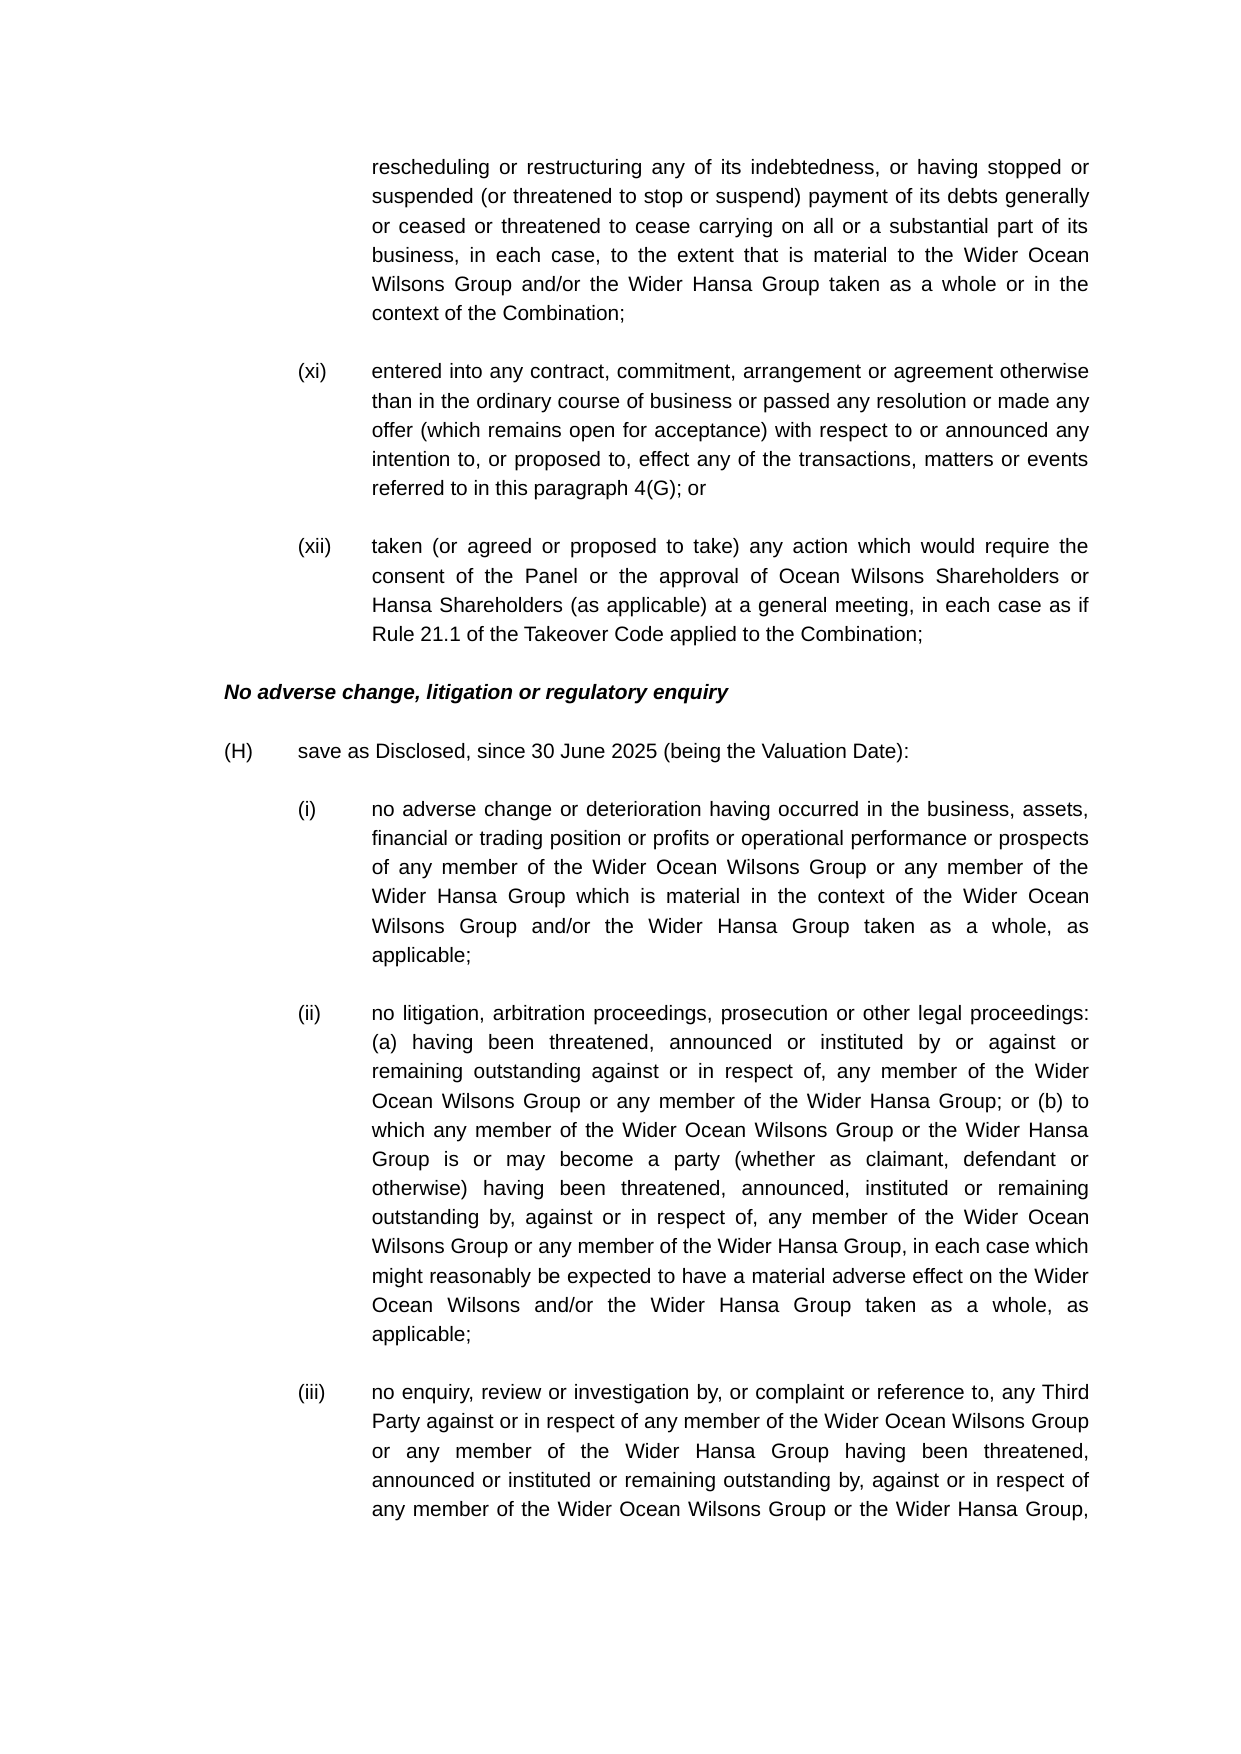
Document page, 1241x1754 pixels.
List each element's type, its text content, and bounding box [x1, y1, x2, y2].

subtitle entered into any contract, commitment, arrangement or agreement otherwise than in the ordinary course of business or passed any resolution or made any offer (which remains open for acceptance) with respect to or announced any intention to, or proposed to, effect any of the transactions, matters or events referred to in this paragraph 4(G); or [298, 354, 1090, 500]
subtitle no adverse change or deterioration having occurred in the business, assets, financial or trading position or profits or operational performance or prospects of any member of the Wider Ocean Wilsons Group or any member of the Wider Hansa Group which is material in the context of the Wider Ocean Wilsons Group and/or the Wider Hansa Group taken as a whole, as applicable; [298, 792, 1090, 967]
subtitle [298, 1375, 1090, 1521]
subtitle no litigation, arbitration proceedings, prosecution or other legal proceedings: (a) having been threatened, announced or instituted by or against or remaining outstanding against or in respect of, any member of the Wider Ocean Wilsons Group or any member of the Wider Hansa Group; or (b) to which any member of the Wider Ocean Wilsons Group or the Wider Hansa Group is or may become a party (whether as claimant, defendant or otherwise) having been threatened, announced, instituted or remaining outstanding by, against or in respect of, any member of the Wider Ocean Wilsons Group or any member of the Wider Hansa Group, in each case which might reasonably be expected to have a material adverse effect on the Wider Ocean Wilsons and/or the Wider Hansa Group taken as a whole, as applicable; [298, 996, 1090, 1346]
subtitle No adverse change, litigation or regulatory enquiry [224, 675, 1090, 704]
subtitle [298, 150, 1090, 325]
subtitle save as Disclosed, since 30 June 2025 (being the Valuation Date): [224, 733, 1090, 762]
subtitle taken (or agreed or proposed to take) any action which would require the consent of the Panel or the approval of Ocean Wilsons Shareholders or Hansa Shareholders (as applicable) at a general meeting, in each case as if Rule 21.1 of the Takeover Code applied to the Combination; [298, 529, 1090, 646]
